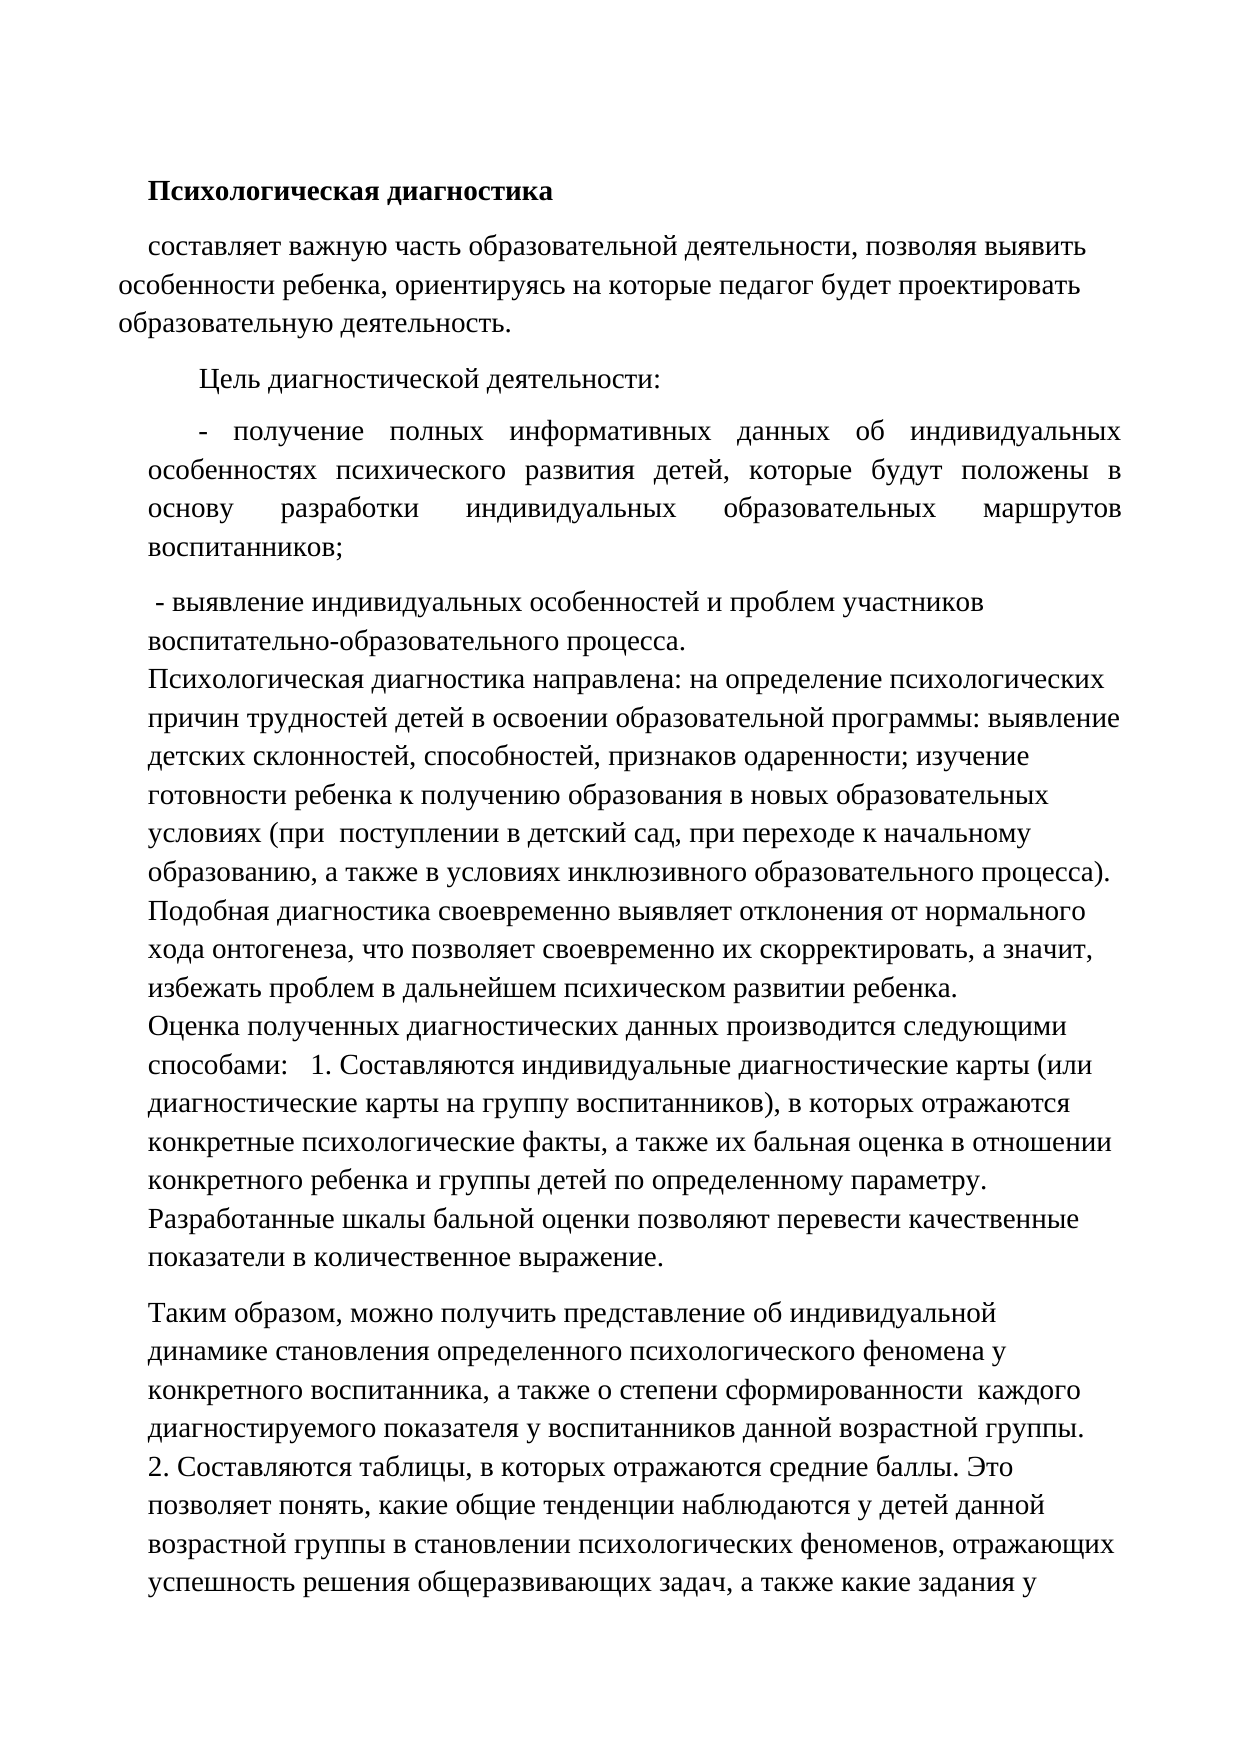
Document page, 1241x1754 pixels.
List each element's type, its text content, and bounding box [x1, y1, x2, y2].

text Цель диагностической деятельности: [148, 361, 1122, 394]
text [148, 1295, 1122, 1598]
text составляет важную часть образовательной деятельности, позволяя выявить особенности ребенка, ориентируясь на которые педагог будет проектировать образовательную деятельность. [118, 228, 1089, 339]
text - выявление индивидуальных особенностей и проблем участников воспитательно-образовательного процесса. Психологическая диагностика направлена: на определение психологических причин трудностей детей в освоении образовательной программы: выявление детских склонностей, способностей, признаков одаренности; изучение готовности ребенка к получению образования в новых образовательных условиях (при поступлении в детский сад, при переходе к начальному образованию, а также в условиях инклюзивного образовательного процесса). Подобная диагностика своевременно выявляет отклонения от нормального хода онтогенеза, что позволяет своевременно их скорректировать, а значит, избежать проблем в дальнейшем психическом развитии ребенка. Оценка полученных диагностических данных производится следующими способами: 1. Составляются индивидуальные диагностические карты (или диагностические карты на группу воспитанников), в которых отражаются конкретные психологические факты, а также их бальная оценка в отношении конкретного ребенка и группы детей по определенному параметру. Разработанные шкалы бальной оценки позволяют перевести качественные показатели в количественное выражение. [148, 584, 1122, 1273]
text - получение полных информативных данных об индивидуальных особенностях психического развития детей, которые будут положены в основу разработки индивидуальных образовательных маршрутов воспитанников; [148, 413, 1122, 563]
text Психологическая диагностика [118, 173, 1089, 207]
